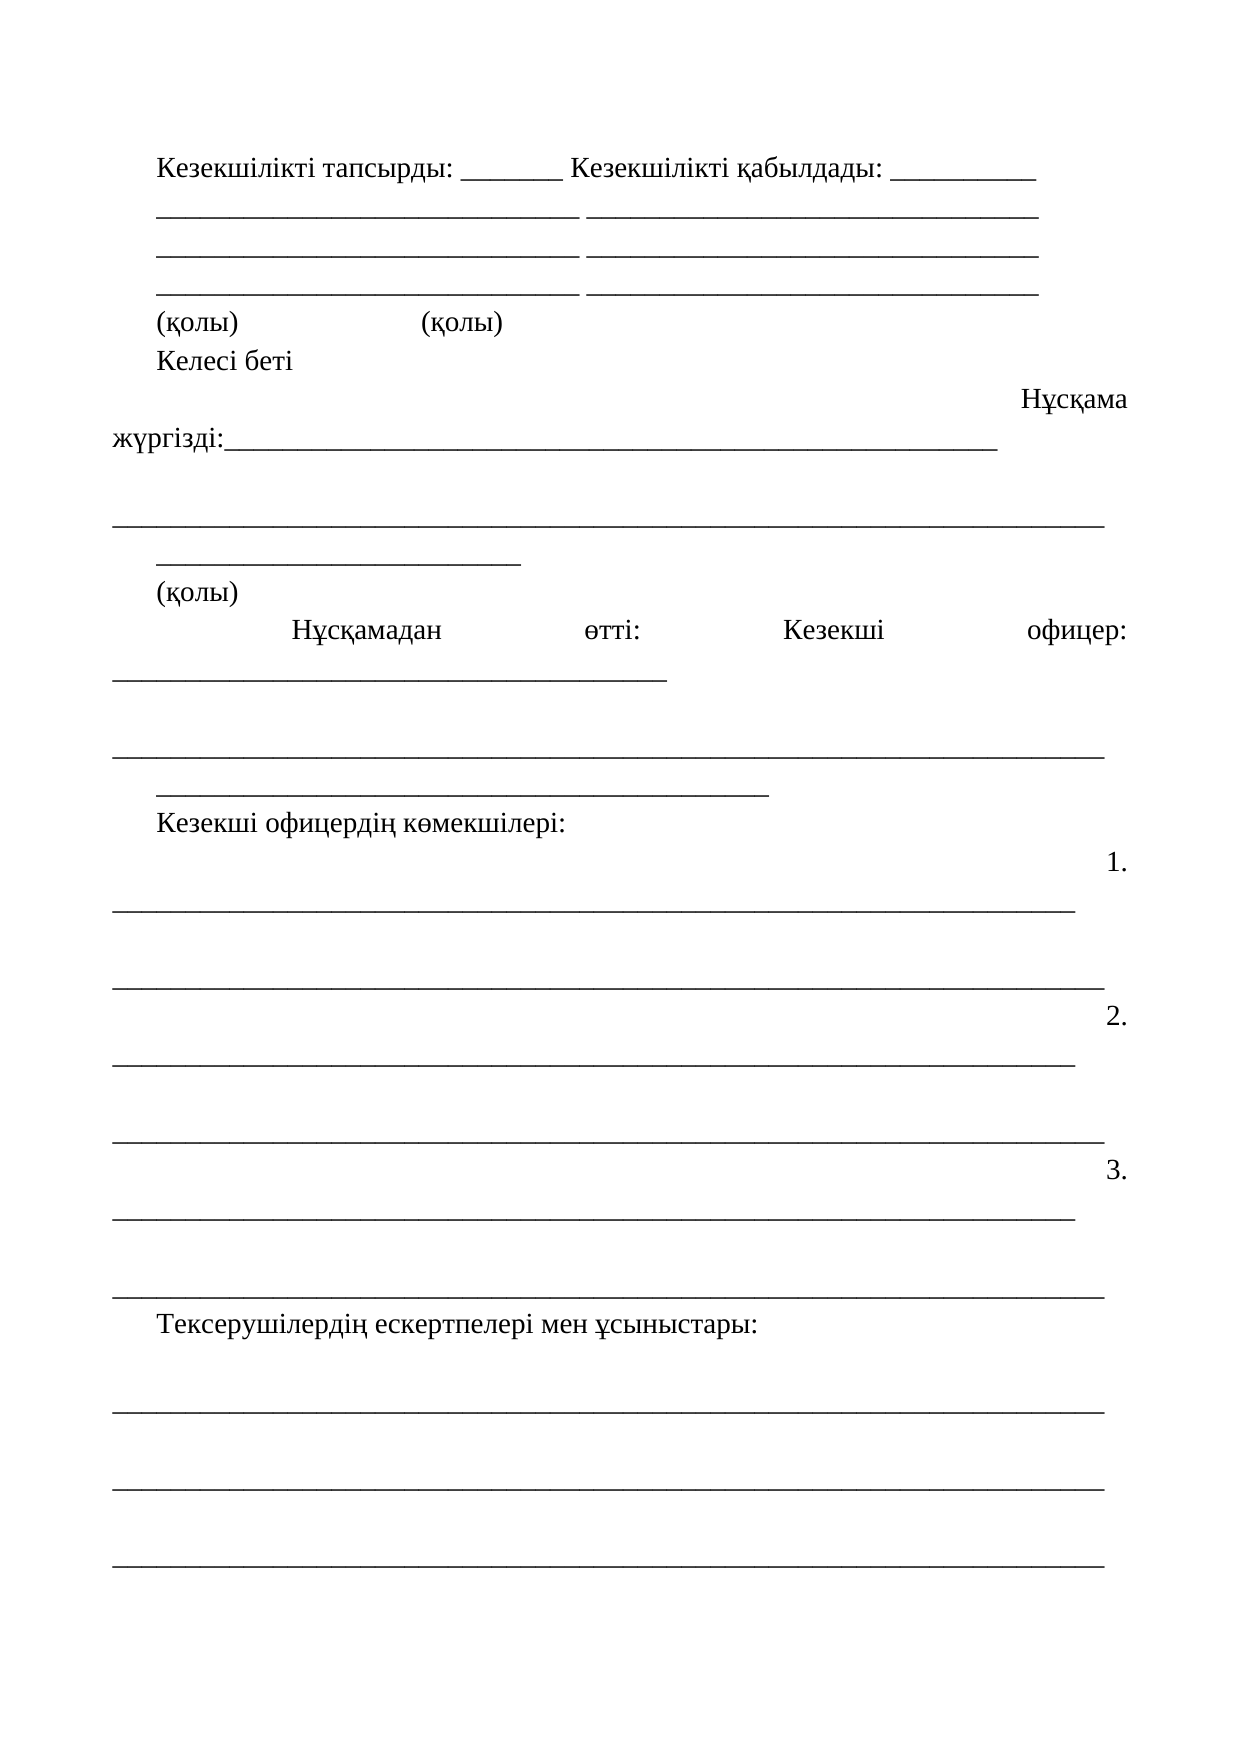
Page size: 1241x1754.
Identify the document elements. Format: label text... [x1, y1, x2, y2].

text (қолы) [112, 574, 1128, 607]
text 3. __________________________________________________________________ [112, 1152, 1128, 1224]
text _____________________________ _______________________________ [112, 266, 1128, 299]
text Тексерушілердің ескертпелері мен ұсыныстары: [112, 1306, 1128, 1340]
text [112, 1499, 1128, 1571]
text ____________________________________________________________________ [112, 1075, 1128, 1147]
text _____________________________ _______________________________ [112, 188, 1128, 222]
text 1. __________________________________________________________________ [112, 844, 1128, 916]
text ____________________________________________________________________ [112, 458, 1128, 530]
text _________________________ [112, 535, 1128, 569]
text __________________________________________ [112, 767, 1128, 800]
text Нұсқамадан өтті: Кезекші офицер: ______________________________________ [112, 612, 1128, 684]
text ____________________________________________________________________ [112, 1229, 1128, 1301]
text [112, 1422, 1128, 1494]
text ____________________________________________________________________ [112, 689, 1128, 762]
text Нұсқама жүргізді:_____________________________________________________ [112, 381, 1128, 453]
text 2. __________________________________________________________________ [112, 998, 1128, 1070]
text Кезекші офицердің көмекшілері: [112, 805, 1128, 839]
text (қолы) (қолы) [112, 304, 1128, 338]
text Келесі беті [112, 343, 1128, 376]
text ____________________________________________________________________ [112, 921, 1128, 993]
text _____________________________ _______________________________ [112, 227, 1128, 261]
text Кезекшілікті тапсырды: _______ Кезекшілікті қабылдады: __________ [112, 150, 1128, 183]
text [112, 1345, 1128, 1417]
